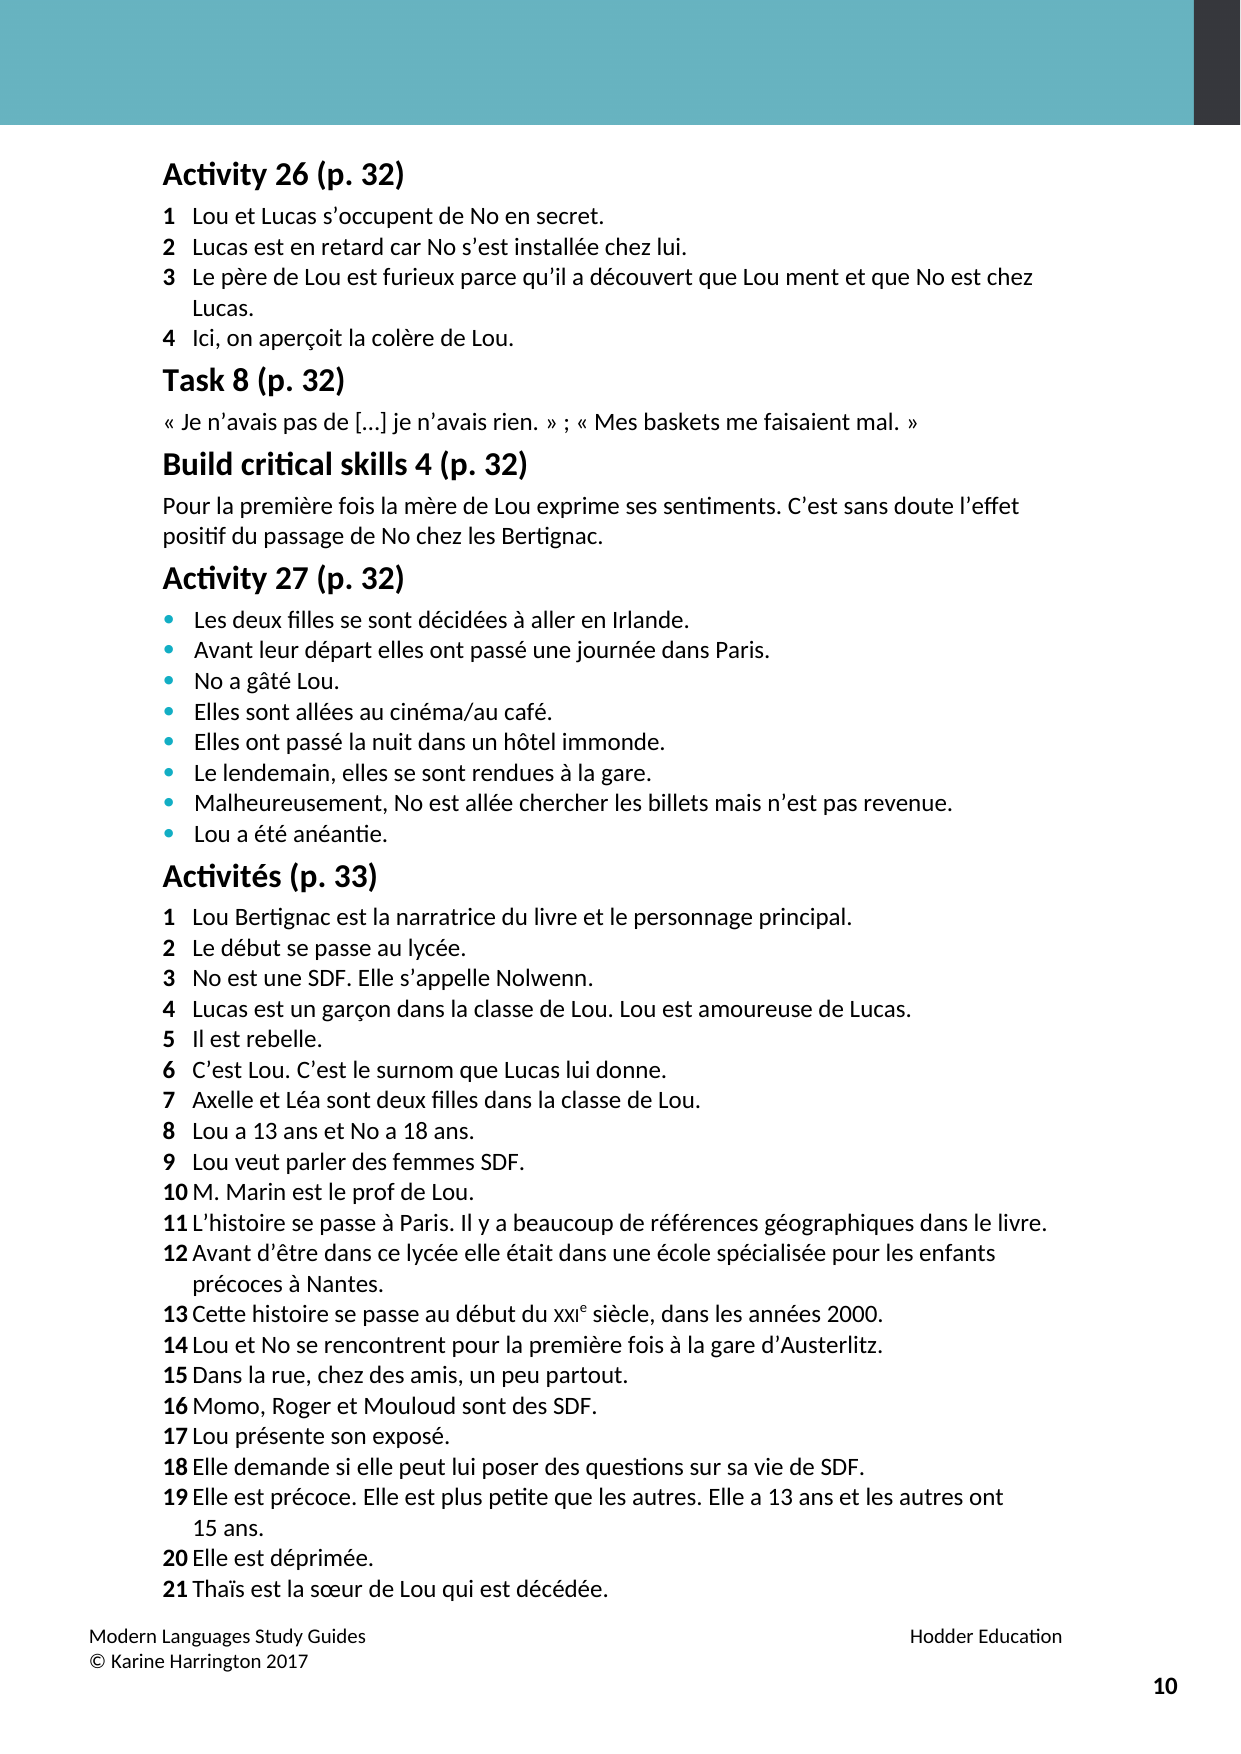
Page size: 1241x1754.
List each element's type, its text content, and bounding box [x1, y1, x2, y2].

list L’histoire se passe à Paris. Il y a beaucoup de références géographiques dans le livre. [162, 1207, 1053, 1237]
list M. Marin est le prof de Lou. [162, 1176, 1053, 1207]
list Il est rebelle. [162, 1024, 1053, 1054]
text Activités (p. 33) [162, 854, 1053, 895]
text « Je n’avais pas de […] je n’avais rien. » ; « Mes baskets me faisaient mal. » [162, 406, 1053, 437]
list Ici, on aperçoit la colère de Lou. [162, 322, 1053, 353]
list Elle est précoce. Elle est plus petite que les autres. Elle a 13 ans et les autres ont 15 ans. [162, 1481, 1053, 1542]
list Le début se passe au lycée. [162, 932, 1053, 963]
list C’est Lou. C’est le surnom que Lucas lui donne. [162, 1054, 1053, 1085]
list Malheureusement, No est allée chercher les billets mais n’est pas revenue. [164, 787, 1053, 818]
list Le père de Lou est furieux parce qu’il a découvert que Lou ment et que No est chez Lucas. [162, 261, 1053, 322]
list Lou a 13 ans et No a 18 ans. [162, 1115, 1053, 1146]
list Lou a été anéantie. [164, 818, 1053, 848]
list Le lendemain, elles se sont rendues à la gare. [164, 757, 1053, 787]
list Lou veut parler des femmes SDF. [162, 1146, 1053, 1176]
text Task 8 (p. 32) [162, 359, 1053, 400]
list Lucas est un garçon dans la classe de Lou. Lou est amoureuse de Lucas. [162, 993, 1053, 1024]
list Lou présente son exposé. [162, 1420, 1053, 1451]
list Elles ont passé la nuit dans un hôtel immonde. [164, 726, 1053, 757]
list Lou et Lucas s’occupent de No en secret. [162, 200, 1053, 231]
list Momo, Roger et Mouloud sont des SDF. [162, 1390, 1053, 1420]
text Pour la première fois la mère de Lou exprime ses sentiments. C’est sans doute l’effet positif du passage de No chez les Bertignac. [162, 490, 1053, 551]
list Thaïs est la sœur de Lou qui est décédée. [162, 1573, 1053, 1603]
text Build critical skills 4 (p. 32) [162, 443, 1053, 484]
text Activity 26 (p. 32) [162, 153, 1053, 194]
list Elle demande si elle peut lui poser des questions sur sa vie de SDF. [162, 1451, 1053, 1481]
list Dans la rue, chez des amis, un peu partout. [162, 1359, 1053, 1390]
list No a gâté Lou. [164, 665, 1053, 696]
list Lou et No se rencontrent pour la première fois à la gare d’Austerlitz. [162, 1329, 1053, 1359]
list Lucas est en retard car No s’est installée chez lui. [162, 231, 1053, 261]
list No est une SDF. Elle s’appelle Nolwenn. [162, 963, 1053, 993]
list Les deux filles se sont décidées à aller en Irlande. [164, 604, 1053, 635]
picture [0, 0, 1241, 125]
list Avant d’être dans ce lycée elle était dans une école spécialisée pour les enfants précoces à Nantes. [162, 1237, 1053, 1298]
list Elles sont allées au cinéma/au café. [164, 696, 1053, 726]
list Lou Bertignac est la narratrice du livre et le personnage principal. [162, 902, 1053, 932]
list Cette histoire se passe au début du xxie siècle, dans les années 2000. [162, 1298, 1053, 1329]
list Elle est déprimée. [162, 1542, 1053, 1573]
text Activity 27 (p. 32) [162, 557, 1053, 598]
list Avant leur départ elles ont passé une journée dans Paris. [164, 635, 1053, 665]
list Axelle et Léa sont deux filles dans la classe de Lou. [162, 1085, 1053, 1115]
